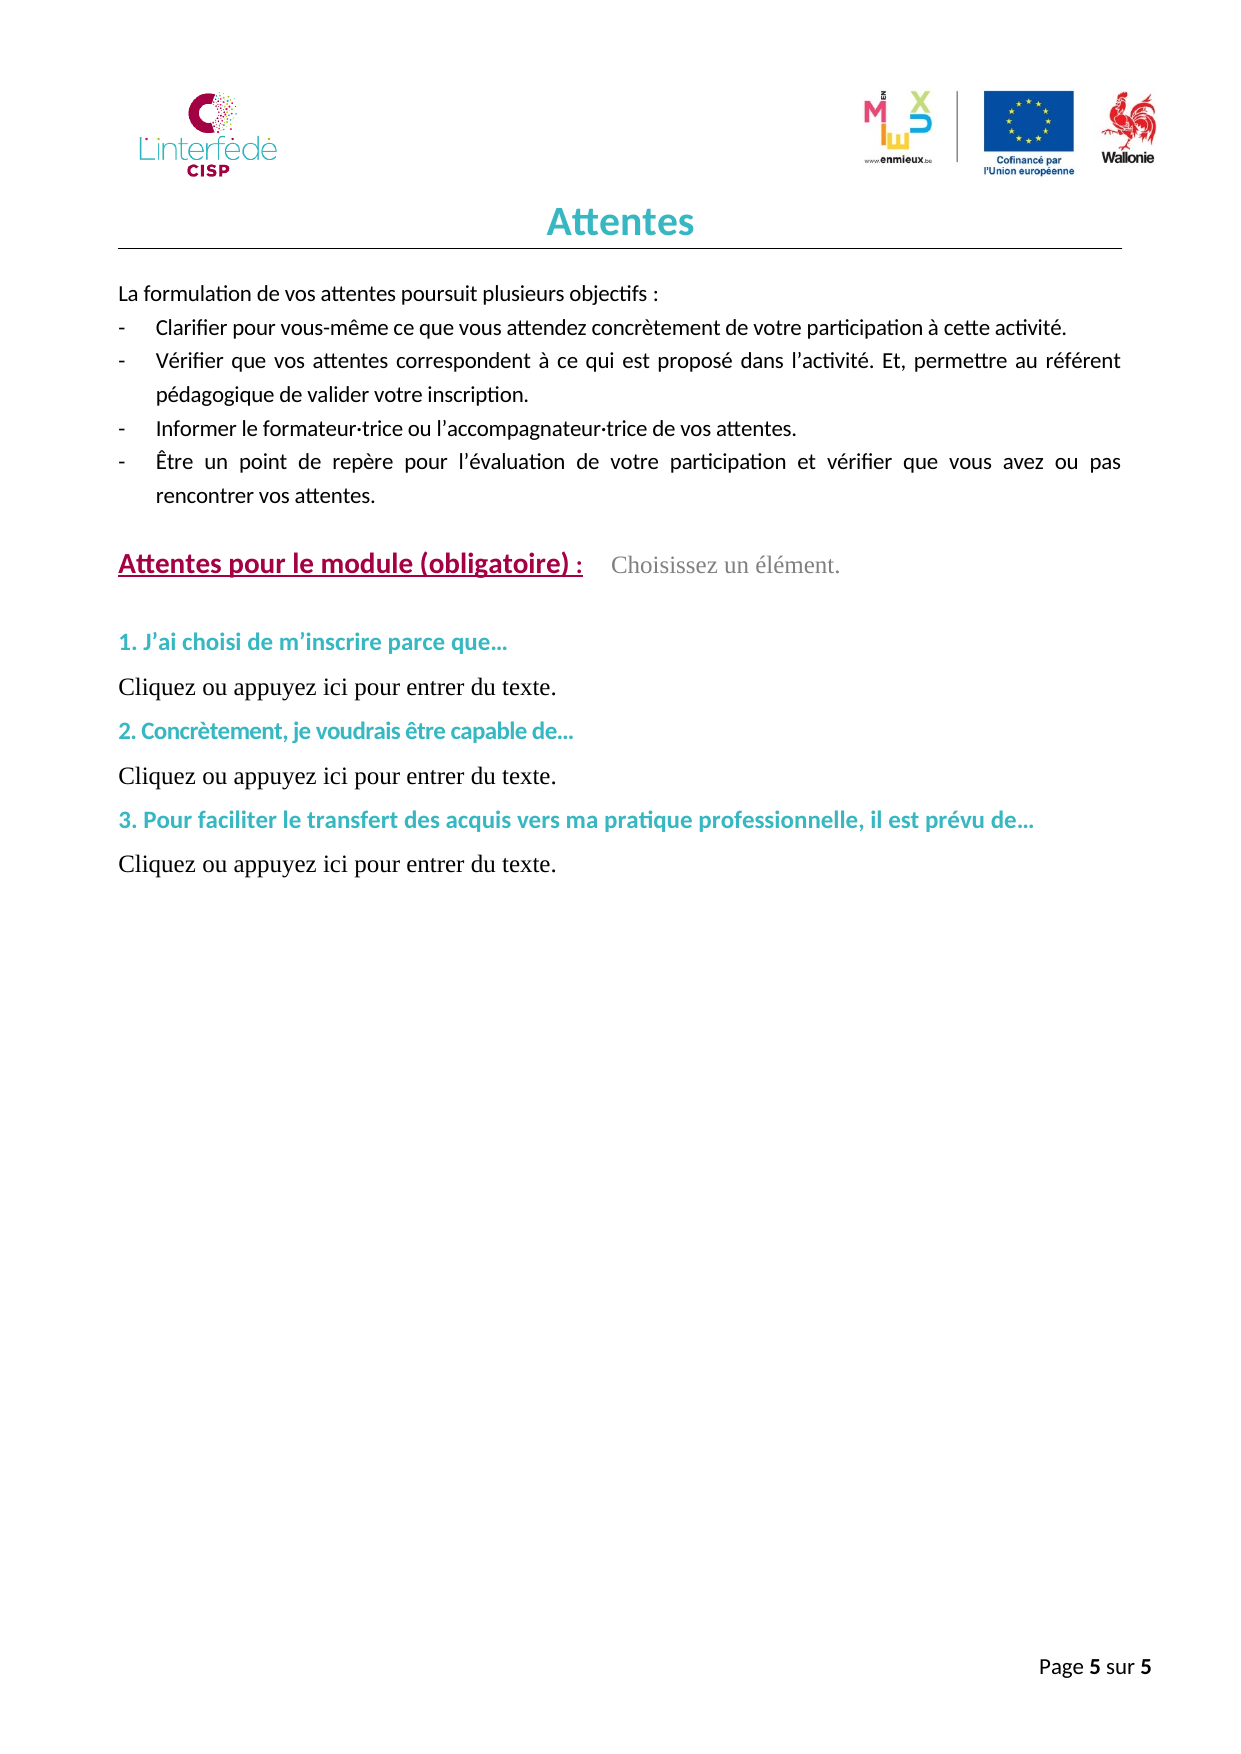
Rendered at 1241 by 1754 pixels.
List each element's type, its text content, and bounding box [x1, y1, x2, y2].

list Clarifier pour vous-même ce que vous attendez concrètement de votre participation à cette activité. [118, 313, 1122, 341]
text La formulation de vos attentes poursuit plusieurs objectifs : [118, 279, 1122, 307]
text 3. Pour faciliter le transfert des acquis vers ma pratique professionnelle, il est prévu de… [118, 804, 1122, 834]
list Informer le formateur·trice ou l’accompagnateur·trice de vos attentes. [118, 414, 1122, 442]
list Être un point de repère pour l’évaluation de votre participation et vérifier que vous avez ou pas rencontrer vos attentes. [118, 447, 1122, 509]
text Attentes [118, 195, 1122, 248]
picture [118, 73, 300, 195]
text 1. J’ai choisi de m’inscrire parce que… [118, 626, 1122, 657]
text Attentes pour le module (obligatoire) : [118, 545, 1122, 580]
list Vérifier que vos attentes correspondent à ce qui est proposé dans l’activité. Et, permettre au référent pédagogique de valider votre inscription. [118, 347, 1122, 408]
text 2. Concrètement, je voudrais être capable de… [118, 715, 1122, 746]
picture [862, 88, 1158, 179]
